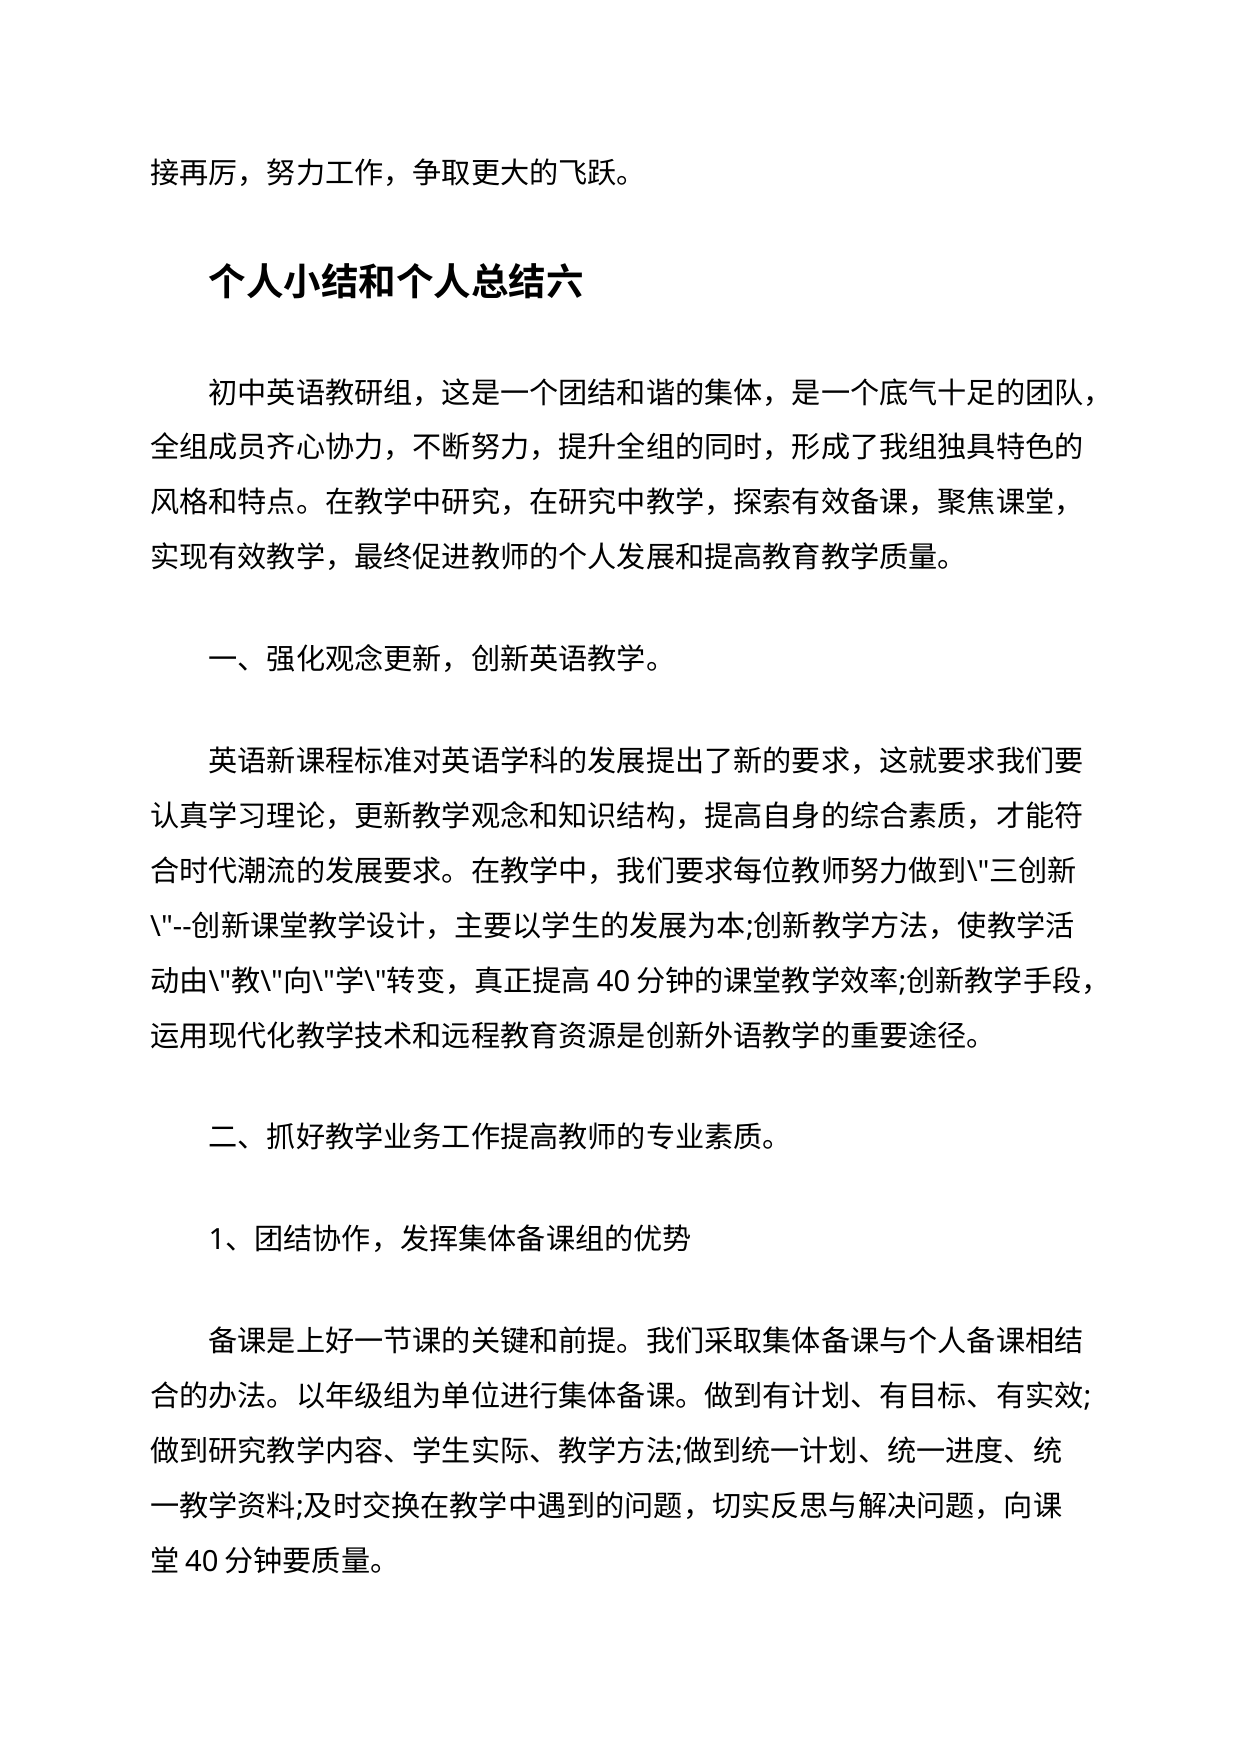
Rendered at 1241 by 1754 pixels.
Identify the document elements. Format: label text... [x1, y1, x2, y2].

text 1、团结协作，发挥集体备课组的优势 [150, 1216, 1090, 1258]
text 英语新课程标准对英语学科的发展提出了新的要求，这就要求我们要认真学习理论，更新教学观念和知识结构，提高自身的综合素质，才能符合时代潮流的发展要求。在教学中，我们要求每位教师努力做到\"三创新\"--创新课堂教学设计，主要以学生的发展为本;创新教学方法，使教学活动由\"教\"向\"学\"转变，真正提高40分钟的课堂教学效率;创新教学手段，运用现代化教学技术和远程教育资源是创新外语教学的重要途径。 [150, 737, 1090, 1054]
text 备课是上好一节课的关键和前提。我们采取集体备课与个人备课相结合的办法。以年级组为单位进行集体备课。做到有计划、有目标、有实效;做到研究教学内容、学生实际、教学方法;做到统一计划、统一进度、统一教学资料;及时交换在教学中遇到的问题，切实反思与解决问题，向课堂40分钟要质量。 [150, 1318, 1090, 1580]
text 个人小结和个人总结六 [150, 252, 1090, 306]
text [150, 150, 1090, 192]
text 二、抓好教学业务工作提高教师的专业素质。 [150, 1114, 1090, 1156]
text 一、强化观念更新，创新英语教学。 [150, 636, 1090, 678]
text 初中英语教研组，这是一个团结和谐的集体，是一个底气十足的团队，全组成员齐心协力，不断努力，提升全组的同时，形成了我组独具特色的风格和特点。在教学中研究，在研究中教学，探索有效备课，聚焦课堂，实现有效教学，最终促进教师的个人发展和提高教育教学质量。 [150, 369, 1090, 576]
